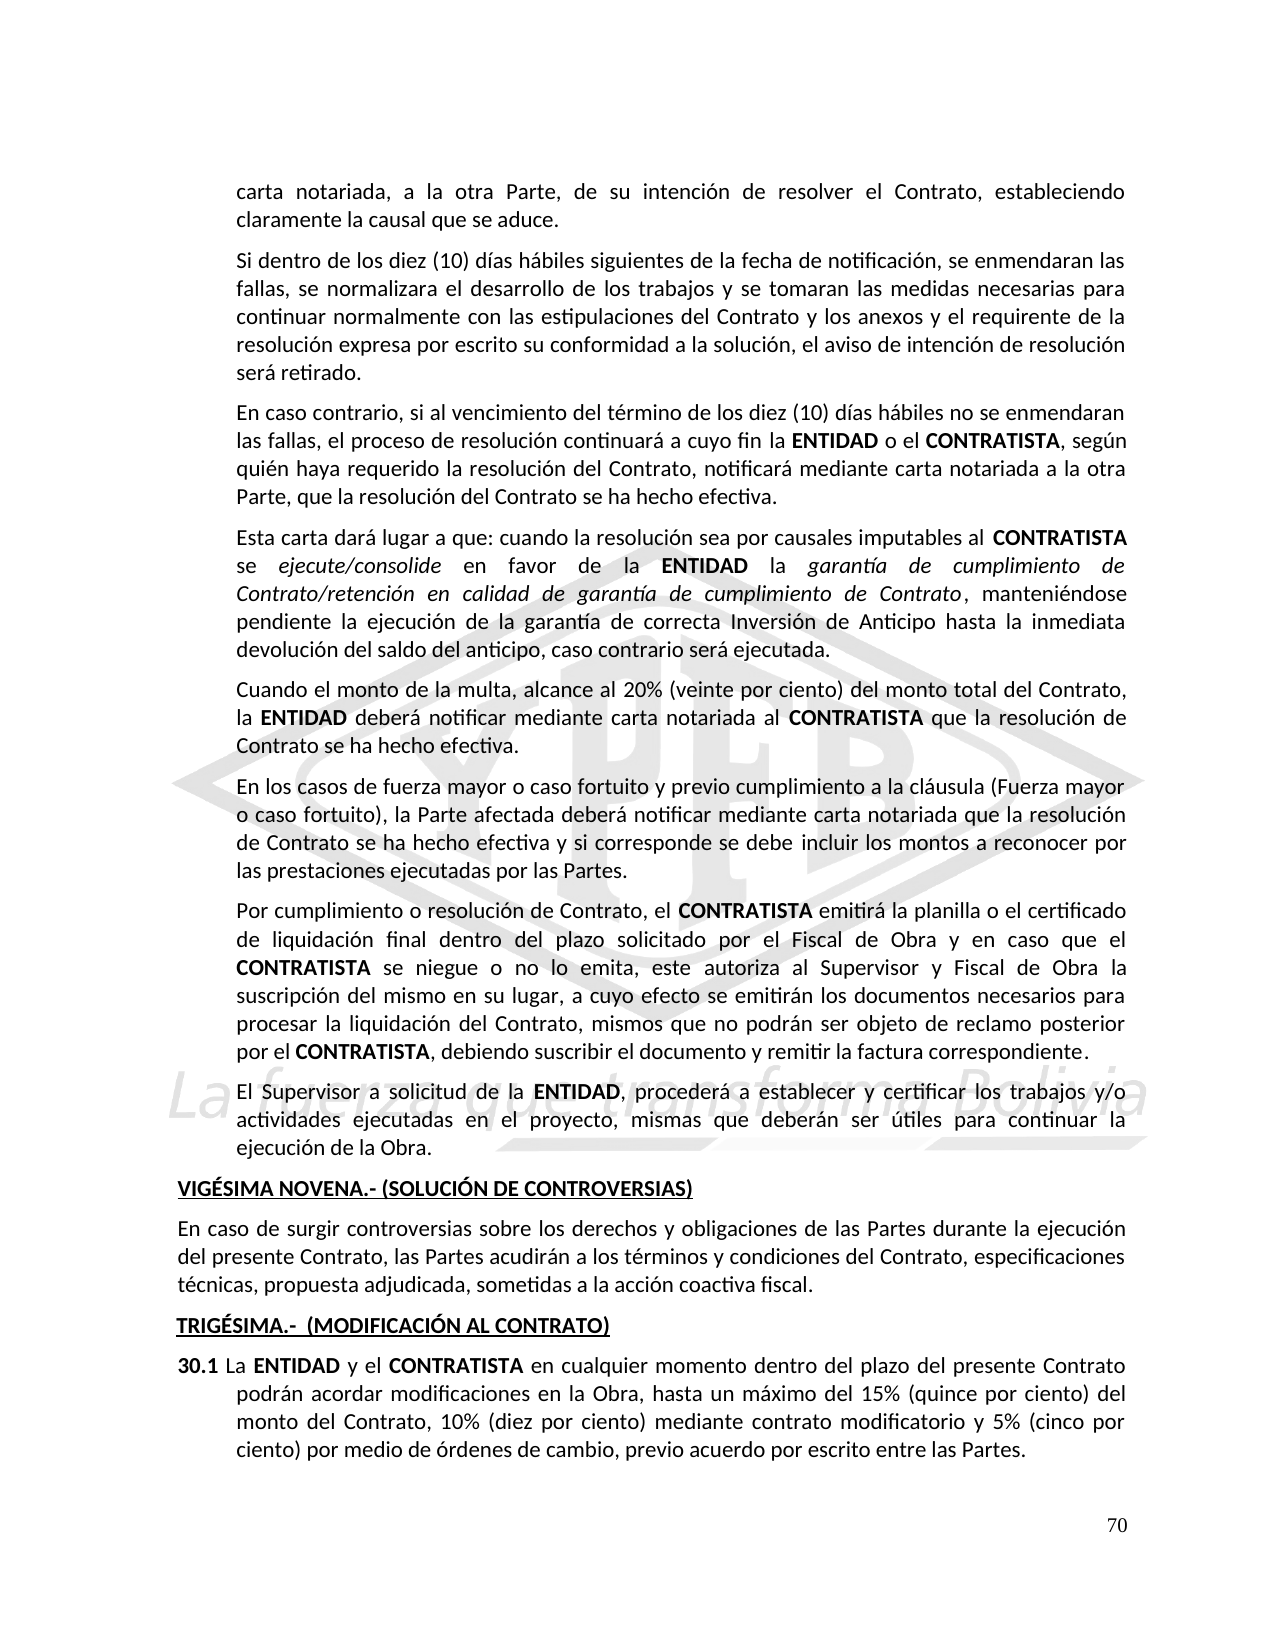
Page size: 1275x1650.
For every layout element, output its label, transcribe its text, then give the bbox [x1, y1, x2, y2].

text Esta carta dará lugar a que: cuando la resolución sea por causales imputables al CONTRATISTA se ejecute/consolide en favor de la ENTIDAD la garantía de cumplimiento de Contrato/retención en calidad de garantía de cumplimiento de Contrato, manteniéndose pendiente la ejecución de la garantía de correcta Inversión de Anticipo hasta la inmediata devolución del saldo del anticipo, caso contrario será ejecutada. [236, 523, 1127, 663]
text Por cumplimiento o resolución de Contrato, el CONTRATISTA emitirá la planilla o el certificado de liquidación final dentro del plazo solicitado por el Fiscal de Obra y en caso que el CONTRATISTA se niegue o no lo emita, este autoriza al Supervisor y Fiscal de Obra la suscripción del mismo en su lugar, a cuyo efecto se emitirán los documentos necesarios para procesar la liquidación del Contrato, mismos que no podrán ser objeto de reclamo posterior por el CONTRATISTA, debiendo suscribir el documento y remitir la factura correspondiente. [236, 897, 1127, 1065]
text En los casos de fuerza mayor o caso fortuito y previo cumplimiento a la cláusula (Fuerza mayor o caso fortuito), la Parte afectada deberá notificar mediante carta notariada que la resolución de Contrato se ha hecho efectiva y si corresponde se debe incluir los montos a reconocer por las prestaciones ejecutadas por las Partes. [236, 772, 1127, 884]
text TRIGÉSIMA.- (MODIFICACIÓN AL CONTRATO) [176, 1311, 1127, 1339]
text Si dentro de los diez (10) días hábiles siguientes de la fecha de notificación, se enmendaran las fallas, se normalizara el desarrollo de los trabajos y se tomaran las medidas necesarias para continuar normalmente con las estipulaciones del Contrato y los anexos y el requirente de la resolución expresa por escrito su conformidad a la solución, el aviso de intención de resolución será retirado. [236, 246, 1127, 386]
text 30.1 La ENTIDAD y el CONTRATISTA en cualquier momento dentro del plazo del presente Contrato podrán acordar modificaciones en la Obra, hasta un máximo del 15% (quince por ciento) del monto del Contrato, 10% (diez por ciento) mediante contrato modificatorio y 5% (cinco por ciento) por medio de órdenes de cambio, previo acuerdo por escrito entre las Partes. [177, 1351, 1127, 1463]
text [236, 177, 1127, 233]
text En caso contrario, si al vencimiento del término de los diez (10) días hábiles no se enmendaran las fallas, el proceso de resolución continuará a cuyo fin la ENTIDAD o el CONTRATISTA, según quién haya requerido la resolución del Contrato, notificará mediante carta notariada a la otra Parte, que la resolución del Contrato se ha hecho efectiva. [236, 398, 1127, 510]
text El Supervisor a solicitud de la ENTIDAD, procederá a establecer y certificar los trabajos y/o actividades ejecutadas en el proyecto, mismas que deberán ser útiles para continuar la ejecución de la Obra. [177, 1077, 1127, 1161]
text VIGÉSIMA NOVENA.- (SOLUCIÓN DE CONTROVERSIAS) [177, 1174, 1127, 1202]
text En caso de surgir controversias sobre los derechos y obligaciones de las Partes durante la ejecución del presente Contrato, las Partes acudirán a los términos y condiciones del Contrato, especificaciones técnicas, propuesta adjudicada, sometidas a la acción coactiva fiscal. [177, 1214, 1127, 1298]
text Cuando el monto de la multa, alcance al 20% (veinte por ciento) del monto total del Contrato, la ENTIDAD deberá notificar mediante carta notariada al CONTRATISTA que la resolución de Contrato se ha hecho efectiva. [236, 676, 1127, 759]
